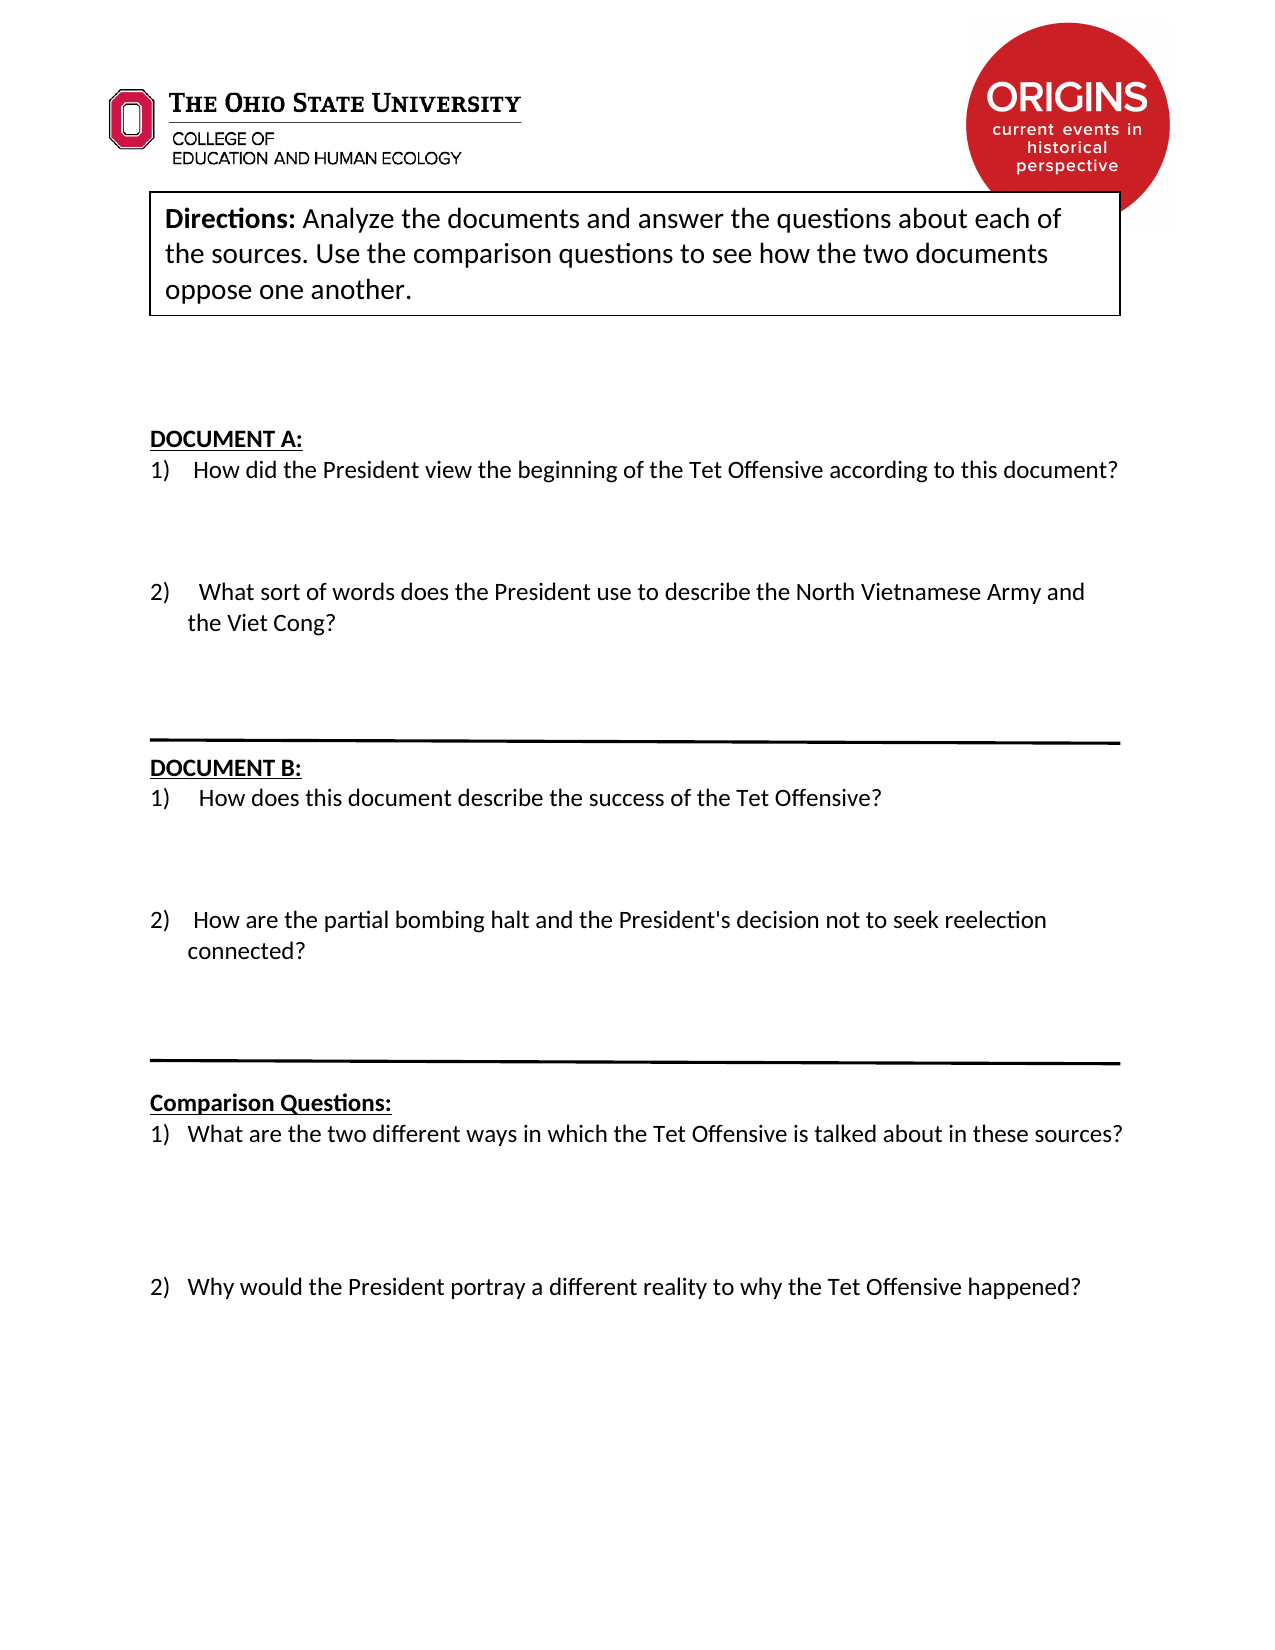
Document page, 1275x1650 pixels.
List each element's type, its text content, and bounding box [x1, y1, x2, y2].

list How are the partial bombing halt and the President's decision not to seek reelection connected? [150, 904, 1125, 965]
list What are the two different ways in which the Tet Offensive is talked about in these sources? [150, 1118, 1125, 1149]
list Why would the President portray a different reality to why the Tet Offensive happened? [150, 1271, 1125, 1301]
picture [963, 19, 1175, 231]
list What sort of words does the President use to describe the North Vietnamese Army and the Viet Cong? [150, 576, 1125, 637]
text DOCUMENT A: [150, 424, 1125, 454]
list How did the President view the beginning of the Tet Offensive according to this document? [150, 454, 1125, 485]
picture [108, 89, 522, 165]
text DOCUMENT B: [150, 752, 1125, 782]
list How does this document describe the success of the Tet Offensive? [150, 782, 1125, 813]
text Dueling Documents ___________________ [150, 150, 1125, 302]
text Comparison Questions: [150, 1088, 1125, 1118]
